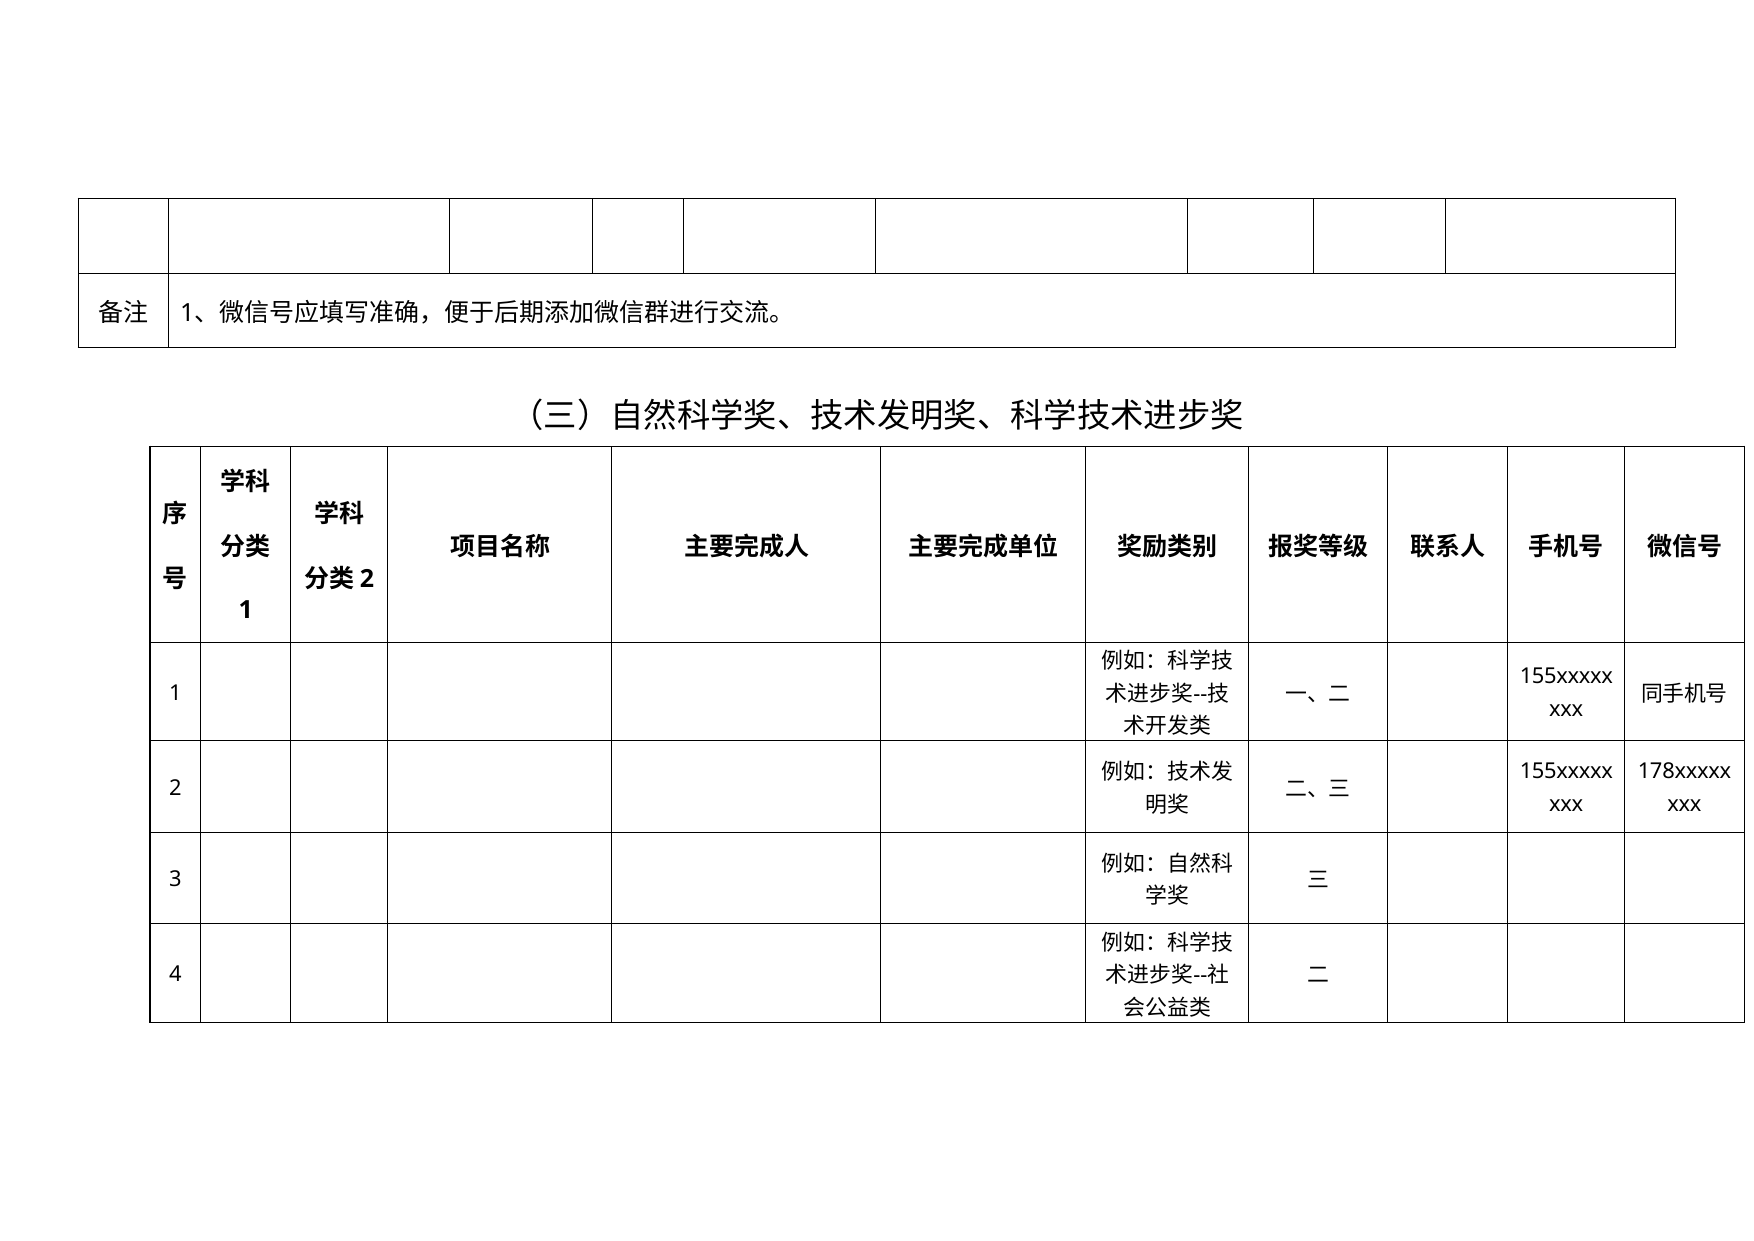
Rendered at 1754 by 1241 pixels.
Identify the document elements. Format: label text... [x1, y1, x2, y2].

table_cell [612, 833, 880, 923]
table_cell [291, 833, 387, 923]
table_header 奖励类别 [1086, 447, 1248, 642]
list 自然科学奖、技术发明奖、科学技术进步奖 [150, 381, 1604, 446]
table_cell [201, 643, 290, 740]
table_cell [1314, 199, 1445, 272]
table_cell 1、微信号应填写准确，便于后期添加微信群进行交流。 [169, 274, 1675, 347]
table_header 联系人 [1388, 447, 1507, 642]
table_cell [1388, 643, 1507, 740]
table_cell 三 [1249, 833, 1387, 923]
table_cell [1388, 833, 1507, 923]
table_cell 3 [151, 833, 200, 923]
table_cell [388, 741, 611, 832]
table_cell [612, 643, 880, 740]
table_cell [388, 643, 611, 740]
table_cell [201, 833, 290, 923]
table_cell [1625, 833, 1744, 923]
table_cell [881, 924, 1085, 1022]
table_cell 1 [151, 643, 200, 740]
table_cell [881, 643, 1085, 740]
table_cell 例如：科学技术进步奖--社会公益类 [1086, 924, 1248, 1022]
table_header 序号 [151, 447, 200, 642]
table_cell [291, 643, 387, 740]
table_cell 同手机号 [1625, 643, 1744, 740]
table_cell 155xxxxxxxx [1508, 643, 1624, 740]
table_cell [388, 924, 611, 1022]
table_cell [291, 741, 387, 832]
table_cell [388, 833, 611, 923]
table_cell [201, 924, 290, 1022]
table_header 主要完成人 [612, 447, 880, 642]
table_cell [169, 199, 449, 272]
table_cell 例如：科学技术进步奖--技术开发类 [1086, 643, 1248, 740]
table_cell [1508, 924, 1624, 1022]
table_header 学科分类1 [201, 447, 290, 642]
table_cell 二、三 [1249, 741, 1387, 832]
table_header 手机号 [1508, 447, 1624, 642]
table_cell 4 [151, 924, 200, 1022]
table_cell [1188, 199, 1313, 272]
table_header 微信号 [1625, 447, 1744, 642]
table_cell 例如：技术发明奖 [1086, 741, 1248, 832]
table_cell [881, 833, 1085, 923]
table_cell [1508, 833, 1624, 923]
table_cell 155xxxxxxxx [1508, 741, 1624, 832]
table_cell [1388, 924, 1507, 1022]
table_cell [291, 924, 387, 1022]
table_cell [876, 199, 1187, 272]
table_cell [1388, 741, 1507, 832]
table_cell 178xxxxxxxx [1625, 741, 1744, 832]
table_header 主要完成单位 [881, 447, 1085, 642]
table_cell 一、二 [1249, 643, 1387, 740]
table_cell 2 [151, 741, 200, 832]
table_cell [450, 199, 592, 272]
table_cell [1625, 924, 1744, 1022]
table_cell [79, 199, 168, 272]
table_cell [593, 199, 683, 272]
table_cell [612, 741, 880, 832]
table_header 项目名称 [388, 447, 611, 642]
table_cell 二 [1249, 924, 1387, 1022]
table_cell 备注 [79, 274, 168, 347]
table_cell [201, 741, 290, 832]
table_cell [612, 924, 880, 1022]
table_header 学科分类2 [291, 447, 387, 642]
table_cell [684, 199, 875, 272]
table_header 报奖等级 [1249, 447, 1387, 642]
table_cell 例如：自然科学奖 [1086, 833, 1248, 923]
table_cell [881, 741, 1085, 832]
table_cell [1446, 199, 1675, 272]
